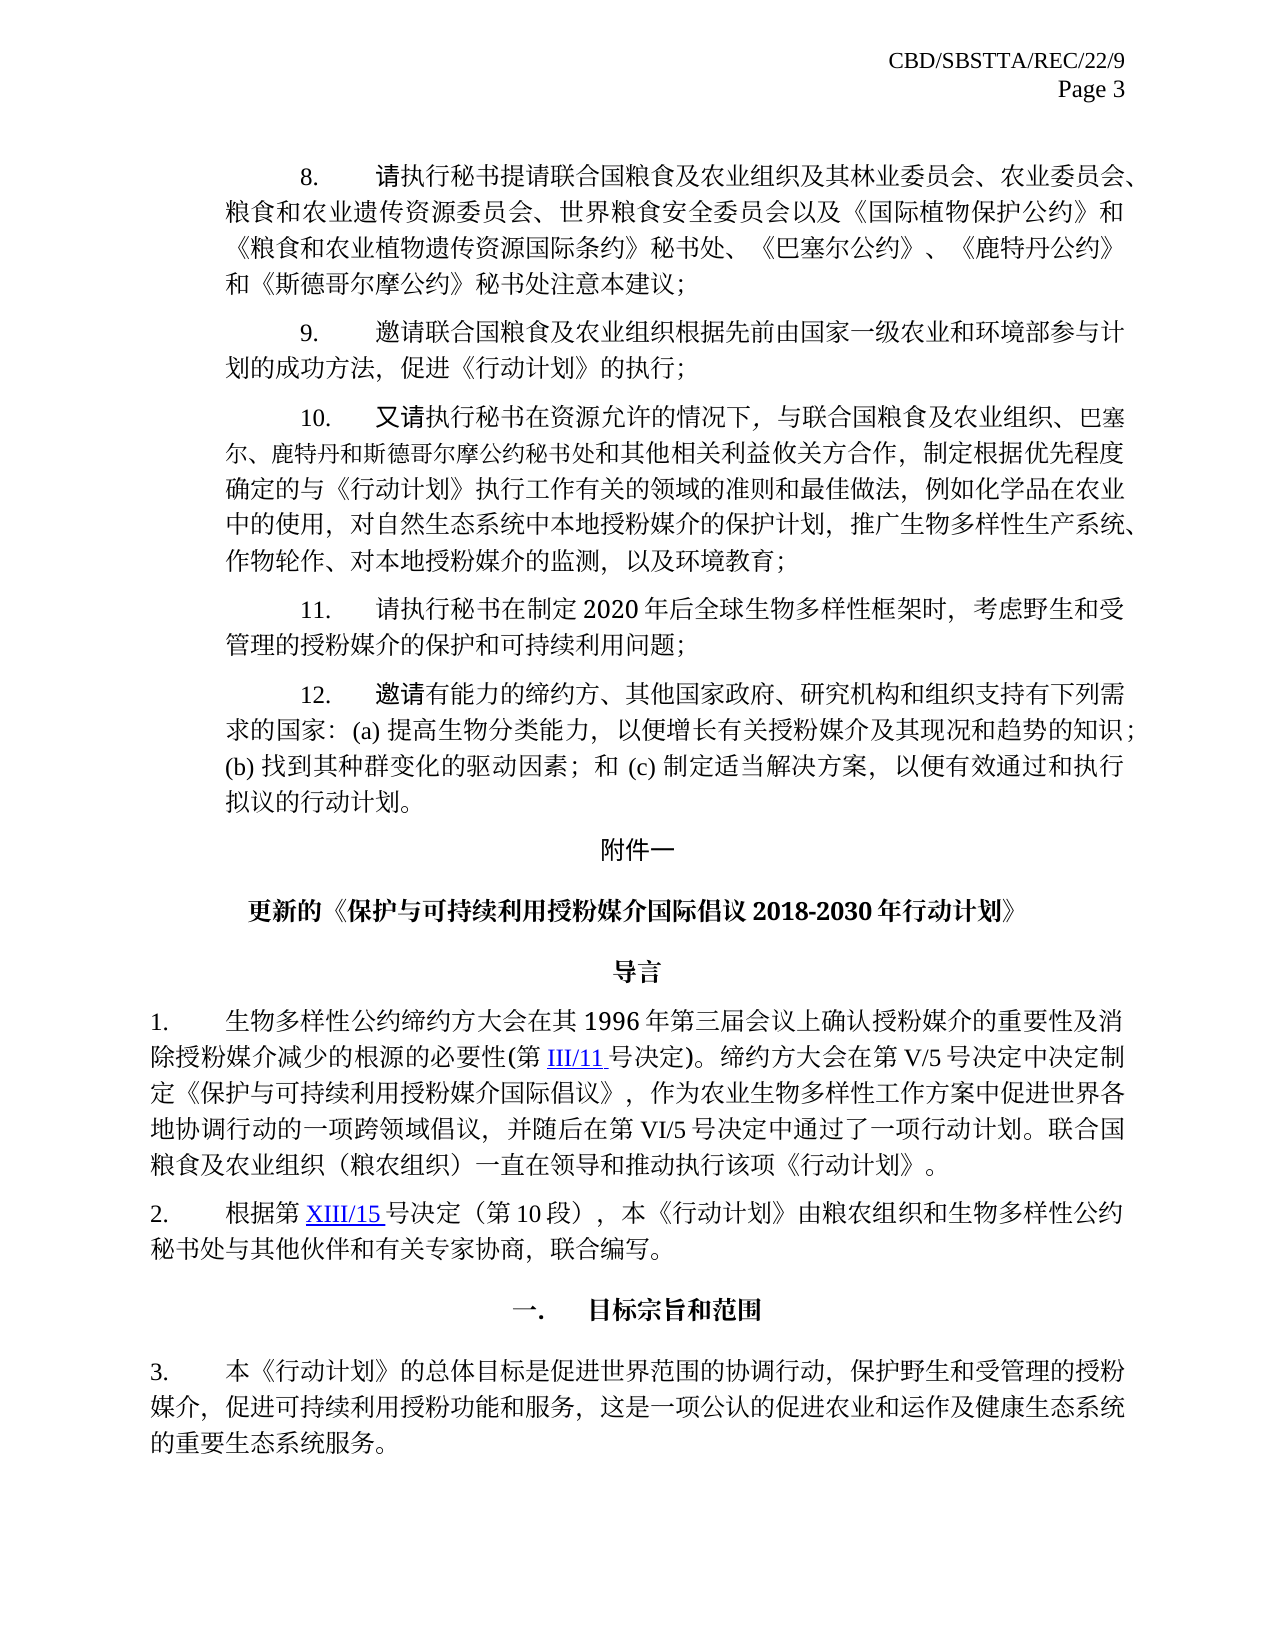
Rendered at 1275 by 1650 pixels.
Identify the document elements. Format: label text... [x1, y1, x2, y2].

list 请执行秘书在制定2020年后全球生物多样性框架时，考虑野生和受管理的授粉媒介的保护和可持续利用问题； [225, 589, 1125, 662]
list 请执行秘书提请联合国粮食及农业组织及其林业委员会、农业委员会、粮食和农业遗传资源委员会、世界粮食安全委员会以及《国际植物保护公约》和《粮食和农业植物遗传资源国际条约》秘书处、《巴塞尔公约》、《鹿特丹公约》和《斯德哥尔摩公约》秘书处注意本建议； [225, 156, 1125, 300]
list 生物多样性公约缔约方大会在其1996年第三届会议上确认授粉媒介的重要性及消除授粉媒介减少的根源的必要性(第III/11号决定)。缔约方大会在第V/5号决定中决定制定《保护与可持续利用授粉媒介国际倡议》，作为农业生物多样性工作方案中促进世界各地协调行动的一项跨领域倡议，并随后在第VI/5号决定中通过了一项行动计划。联合国粮食及农业组织（粮农组织）一直在领导和推动执行该项《行动计划》。 [150, 1001, 1125, 1181]
subtitle 更新的《保护与可持续利用授粉媒介国际倡议2018-2030年行动计划》 [150, 892, 1125, 928]
list 本《行动计划》的总体目标是促进世界范围的协调行动，保护野生和受管理的授粉媒介，促进可持续利用授粉功能和服务，这是一项公认的促进农业和运作及健康生态系统的重要生态系统服务。 [150, 1352, 1125, 1459]
list 根据第XIII/15号决定（第10段），本《行动计划》由粮农组织和生物多样性公约秘书处与其他伙伴和有关专家协商，联合编写。 [150, 1194, 1125, 1266]
list 附件一 [150, 831, 1125, 867]
subtitle 导言 [150, 953, 1125, 989]
list 邀请有能力的缔约方、其他国家政府、研究机构和组织支持有下列需求的国家：(a) 提高生物分类能力，以便增长有关授粉媒介及其现况和趋势的知识；(b) 找到其种群变化的驱动因素；和 (c) 制定适当解决方案，以便有效通过和执行拟议的行动计划。 [225, 674, 1125, 818]
subtitle 一. 目标宗旨和范围 [150, 1291, 1125, 1327]
list 又请执行秘书在资源允许的情况下，与联合国粮食及农业组织、巴塞尔、鹿特丹和斯德哥尔摩公约秘书处和其他相关利益攸关方合作，制定根据优先程度确定的与《行动计划》执行工作有关的领域的准则和最佳做法，例如化学品在农业中的使用，对自然生态系统中本地授粉媒介的保护计划，推广生物多样性生产系统、作物轮作、对本地授粉媒介的监测，以及环境教育； [225, 397, 1125, 577]
list 邀请联合国粮食及农业组织根据先前由国家一级农业和环境部参与计划的成功方法，促进《行动计划》的执行； [225, 313, 1125, 384]
